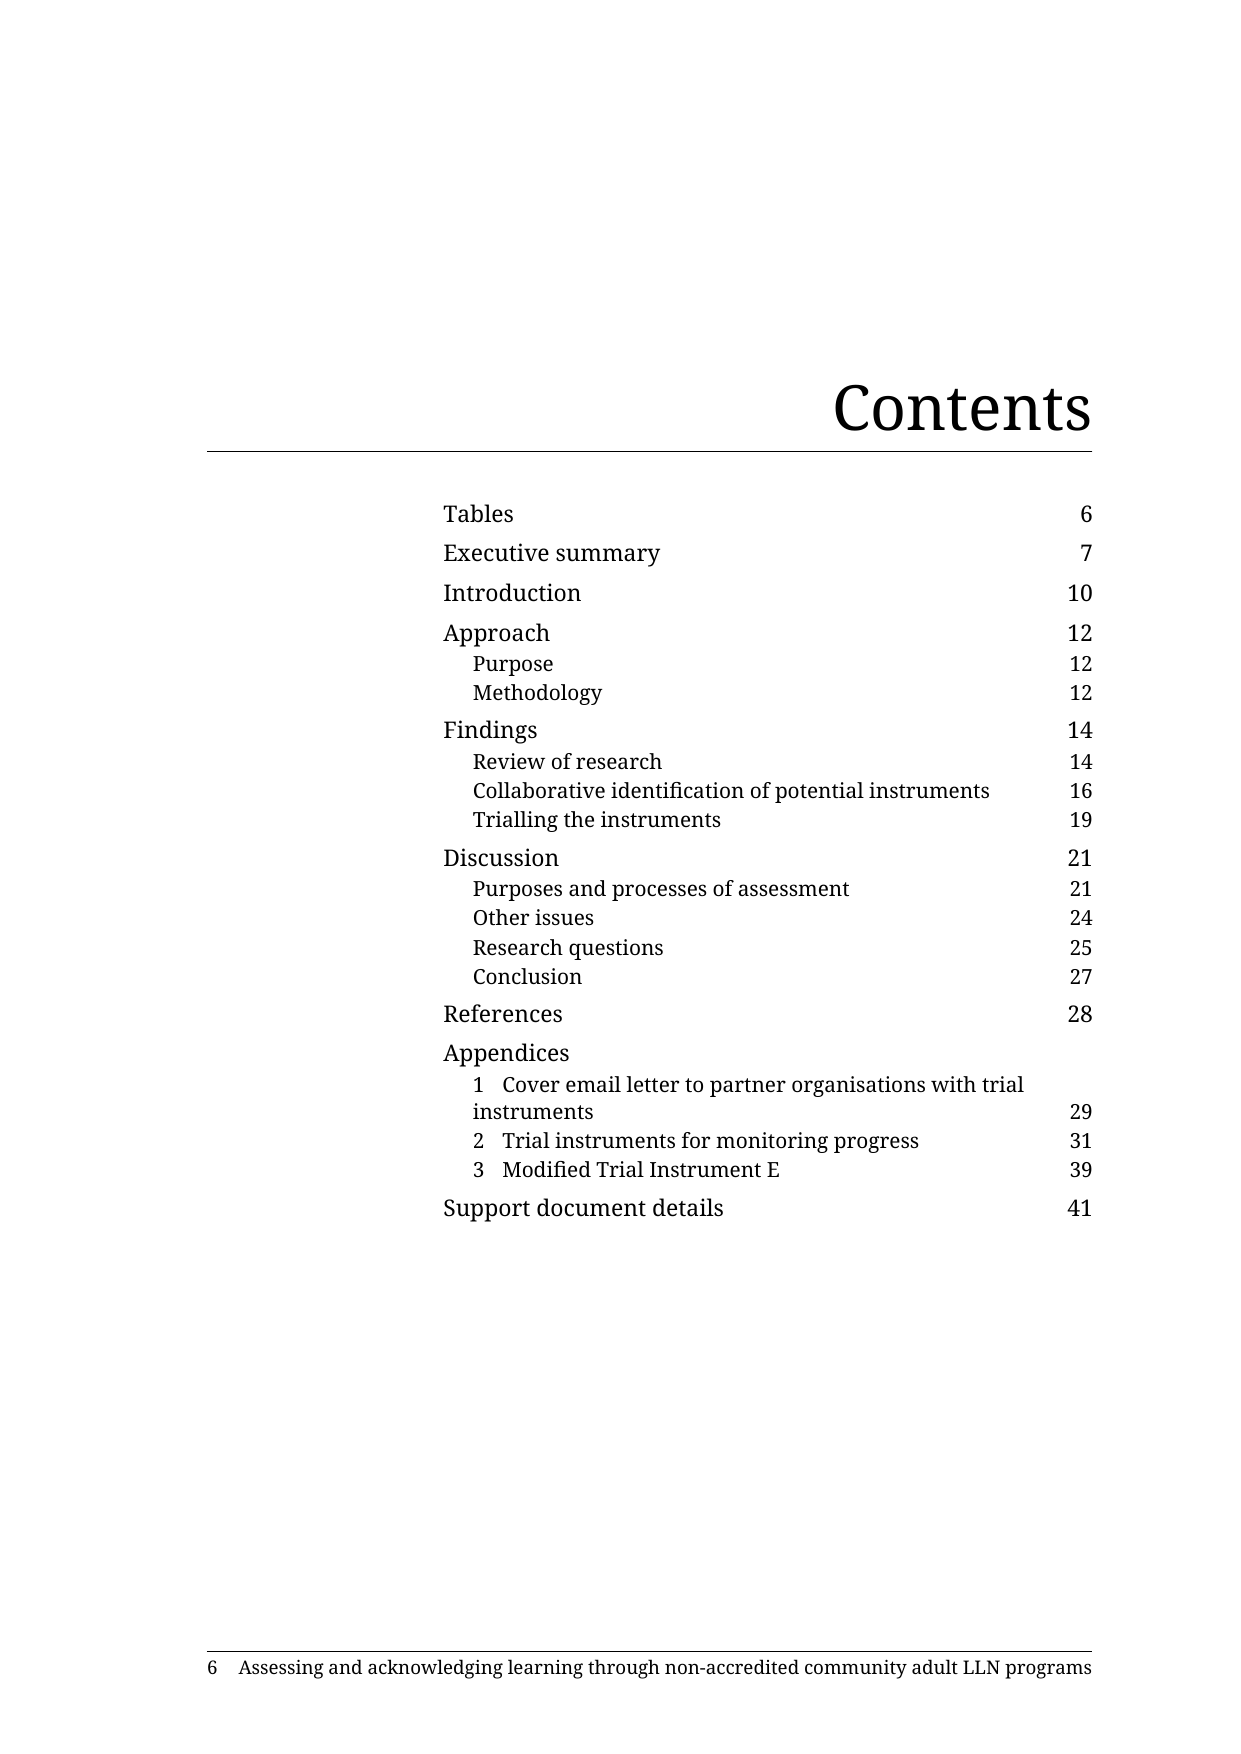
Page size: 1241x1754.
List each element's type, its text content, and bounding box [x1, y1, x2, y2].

text 2 Trial instruments for monitoring progress 31 [473, 1127, 1092, 1154]
text Collaborative identification of potential instruments 16 [473, 777, 1092, 804]
text Appendices [443, 1037, 1092, 1069]
text Support document details 41 [443, 1192, 1092, 1223]
text Conclusion 27 [473, 962, 1092, 989]
text Tables 6 [443, 498, 1092, 529]
text Research questions 25 [473, 933, 1092, 960]
text Trialling the instruments 19 [473, 806, 1092, 833]
text 3 Modified Trial Instrument E 39 [473, 1156, 1092, 1183]
text Discussion 21 [443, 842, 1092, 873]
text Findings 14 [443, 714, 1092, 746]
text Executive summary 7 [443, 537, 1092, 569]
text References 28 [443, 998, 1092, 1029]
text Methodology 12 [473, 679, 1092, 706]
text Approach 12 [443, 617, 1092, 648]
text 1 Cover email letter to partner organisations with trial instruments 29 [473, 1071, 1092, 1125]
text Introduction 10 [443, 577, 1092, 608]
subtitle Contents [207, 193, 1092, 451]
text Review of research 14 [473, 748, 1092, 775]
text Purpose 12 [473, 650, 1092, 677]
text Purposes and processes of assessment 21 [473, 875, 1092, 902]
text Other issues 24 [473, 904, 1092, 931]
